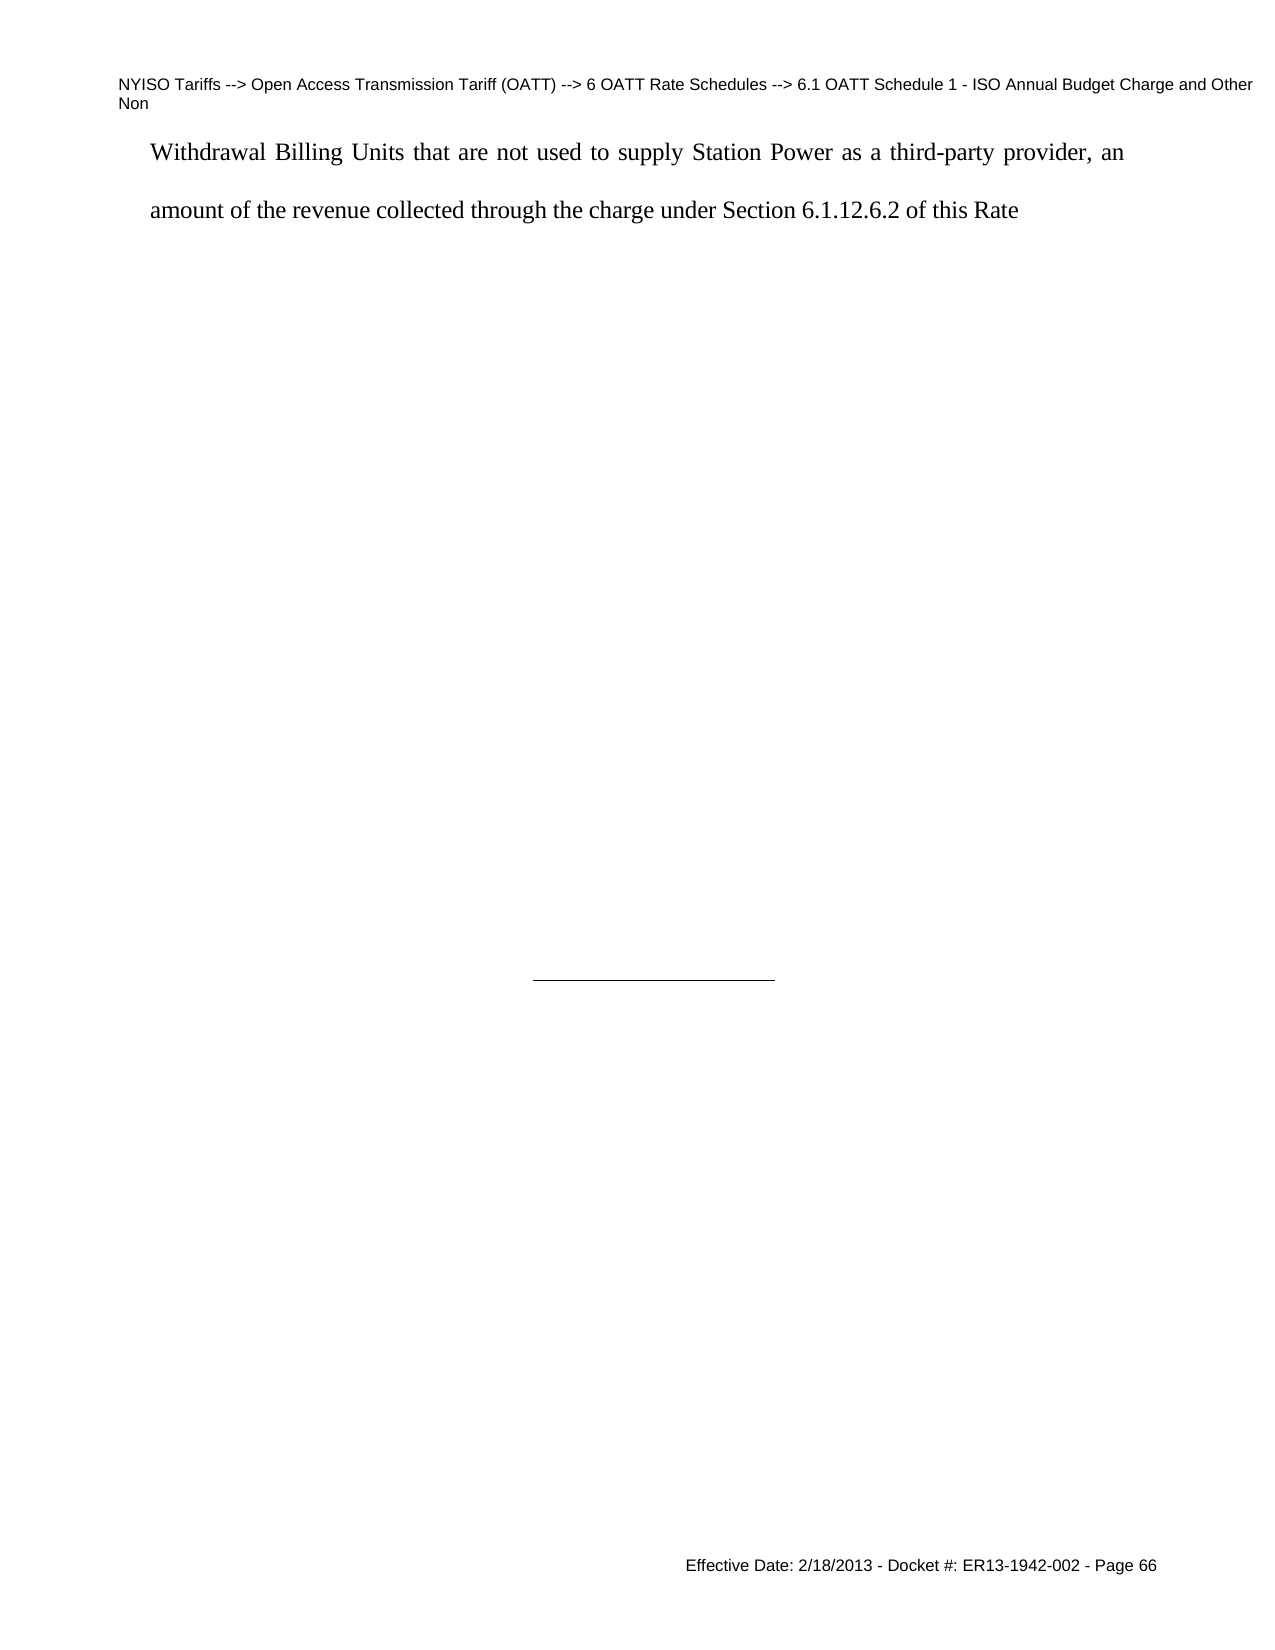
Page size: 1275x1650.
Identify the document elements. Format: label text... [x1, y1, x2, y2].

text Withdrawal Billing Units that are not used to supply Station Power as a third-party provider, an amount of the revenue collected through the charge under Section 6.1.12.6.2 of this Rate [150, 113, 1125, 230]
